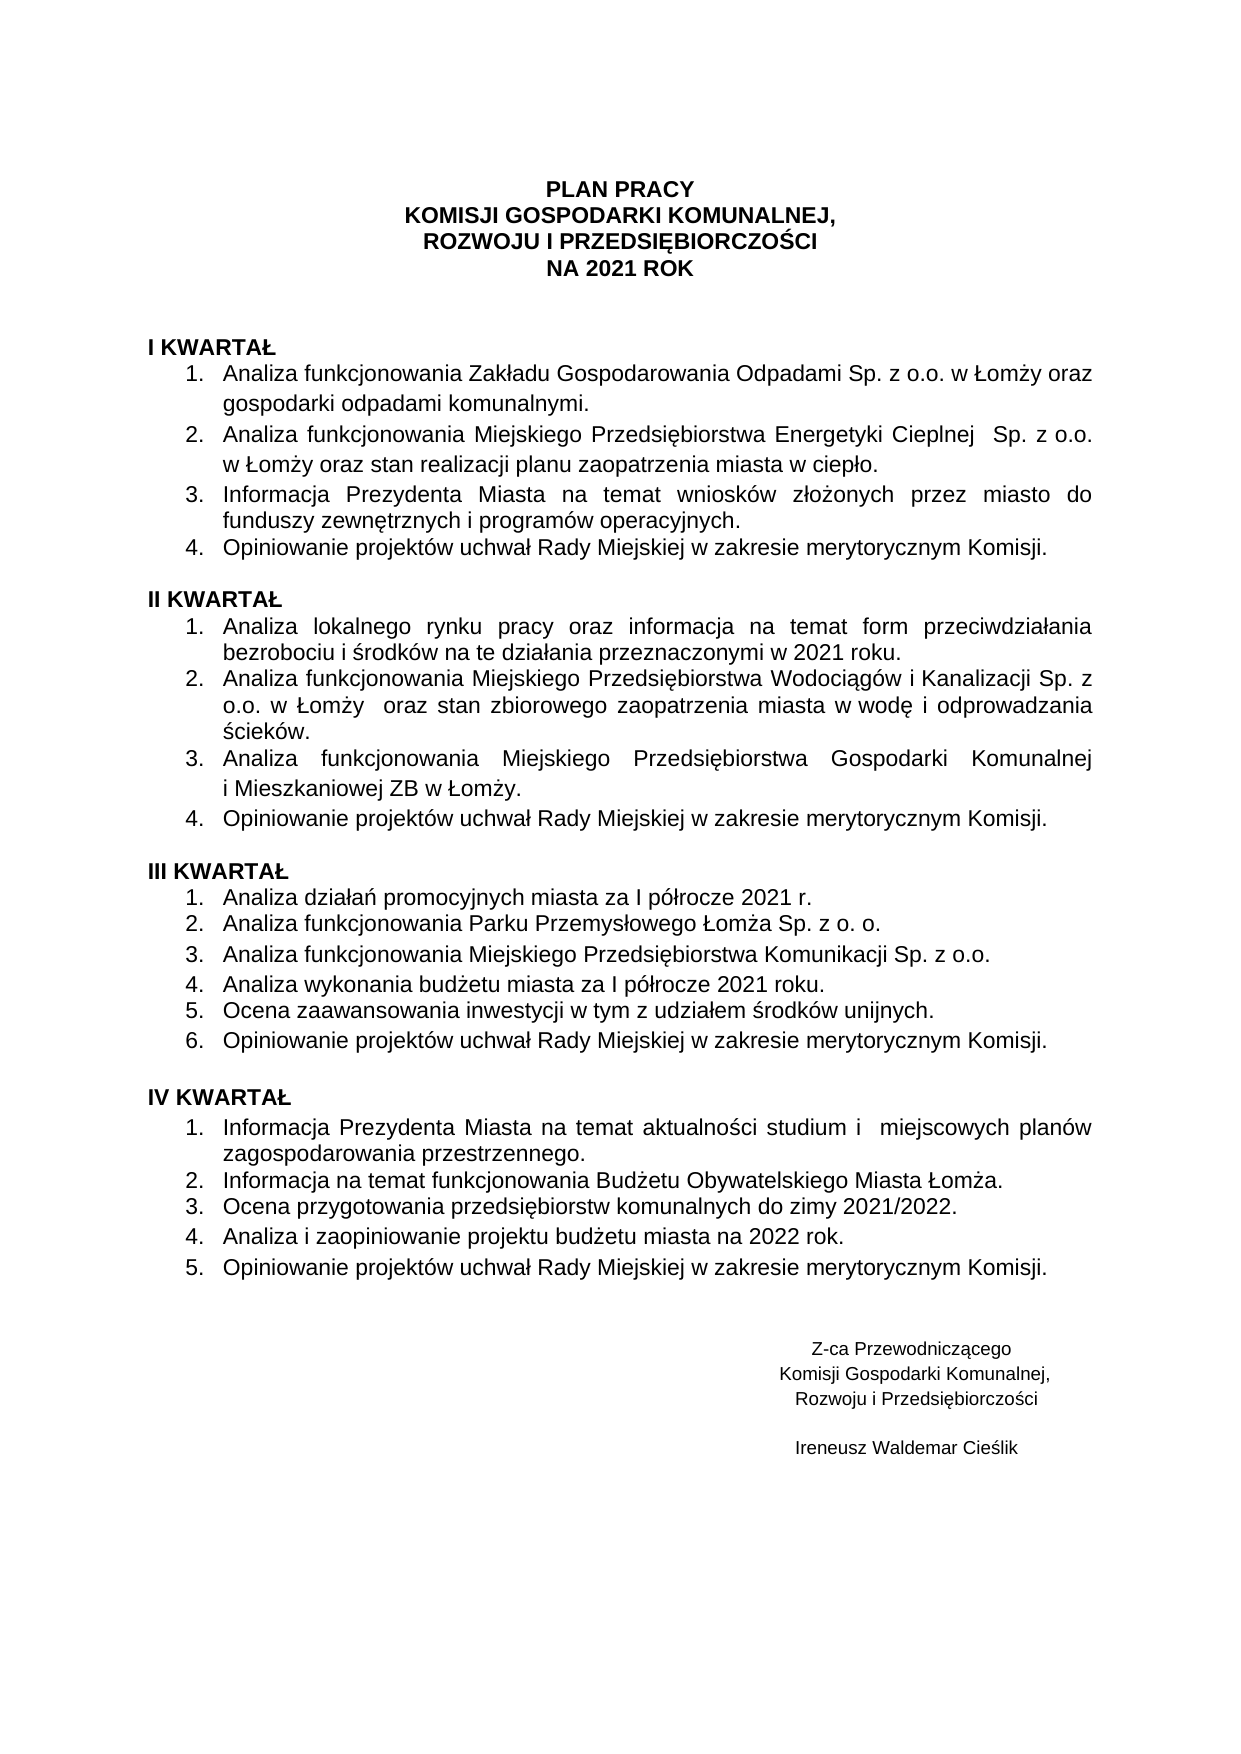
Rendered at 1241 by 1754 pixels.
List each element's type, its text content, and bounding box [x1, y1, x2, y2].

text Z-ca Przewodniczącego [811, 1338, 1093, 1359]
list Opiniowanie projektów uchwał Rady Miejskiej w zakresie merytorycznym Komisji. [185, 534, 1093, 560]
list Analiza funkcjonowania Miejskiego Przedsiębiorstwa Wodociągów i Kanalizacji Sp. z o.o. w Łomży oraz stan zbiorowego zaopatrzenia miasta w wodę i odprowadzania ścieków. [185, 665, 1093, 744]
list Analiza funkcjonowania Miejskiego Przedsiębiorstwa Energetyki Cieplnej Sp. z o.o. w Łomży oraz stan realizacji planu zaopatrzenia miasta w ciepło. [185, 421, 1093, 477]
text PLAN PRACY [148, 176, 1093, 202]
text Rozwoju i Przedsiębiorczości [148, 1387, 1093, 1409]
list Analiza funkcjonowania Parku Przemysłowego Łomża Sp. z o. o. [185, 910, 1093, 937]
list Informacja Prezydenta Miasta na temat wniosków złożonych przez miasto do funduszy zewnętrznych i programów operacyjnych. [185, 481, 1093, 534]
list Opiniowanie projektów uchwał Rady Miejskiej w zakresie merytorycznym Komisji. [185, 1027, 1093, 1054]
list Analiza i zaopiniowanie projektu budżetu miasta na 2022 rok. [185, 1223, 1093, 1250]
list Analiza funkcjonowania Miejskiego Przedsiębiorstwa Komunikacji Sp. z o.o. [185, 941, 1093, 967]
text I KWARTAŁ [148, 334, 1093, 360]
list Informacja na temat funkcjonowania Budżetu Obywatelskiego Miasta Łomża. [185, 1167, 1093, 1193]
text Komisji Gospodarki Komunalnej, [148, 1362, 1093, 1384]
list Analiza działań promocyjnych miasta za I półrocze 2021 r. [185, 884, 1093, 910]
list Analiza funkcjonowania Miejskiego Przedsiębiorstwa Gospodarki Komunalnej i Mieszkaniowej ZB w Łomży. [185, 744, 1093, 801]
list Opiniowanie projektów uchwał Rady Miejskiej w zakresie merytorycznym Komisji. [185, 1253, 1093, 1280]
text Ireneusz Waldemar Cieślik [148, 1437, 1093, 1458]
list Analiza lokalnego rynku pracy oraz informacja na temat form przeciwdziałania bezrobociu i środków na te działania przeznaczonymi w 2021 roku. [185, 613, 1093, 665]
text III KWARTAŁ [148, 858, 1093, 884]
list Ocena zaawansowania inwestycji w tym z udziałem środków unijnych. [185, 997, 1093, 1023]
list Informacja Prezydenta Miasta na temat aktualności studium i miejscowych planów zagospodarowania przestrzennego. [185, 1114, 1093, 1167]
text II KWARTAŁ [148, 586, 1093, 613]
text ROZWOJU I PRZEDSIĘBIORCZOŚCI [148, 228, 1093, 255]
list Analiza wykonania budżetu miasta za I półrocze 2021 roku. [185, 971, 1093, 997]
list Opiniowanie projektów uchwał Rady Miejskiej w zakresie merytorycznym Komisji. [185, 805, 1093, 831]
text IV KWARTAŁ [148, 1084, 1093, 1110]
list Ocena przygotowania przedsiębiorstw komunalnych do zimy 2021/2022. [185, 1193, 1093, 1219]
text NA 2021 ROK [148, 255, 1093, 281]
list Analiza funkcjonowania Zakładu Gospodarowania Odpadami Sp. z o.o. w Łomży oraz gospodarki odpadami komunalnymi. [185, 360, 1093, 417]
text KOMISJI GOSPODARKI KOMUNALNEJ, [148, 202, 1093, 228]
